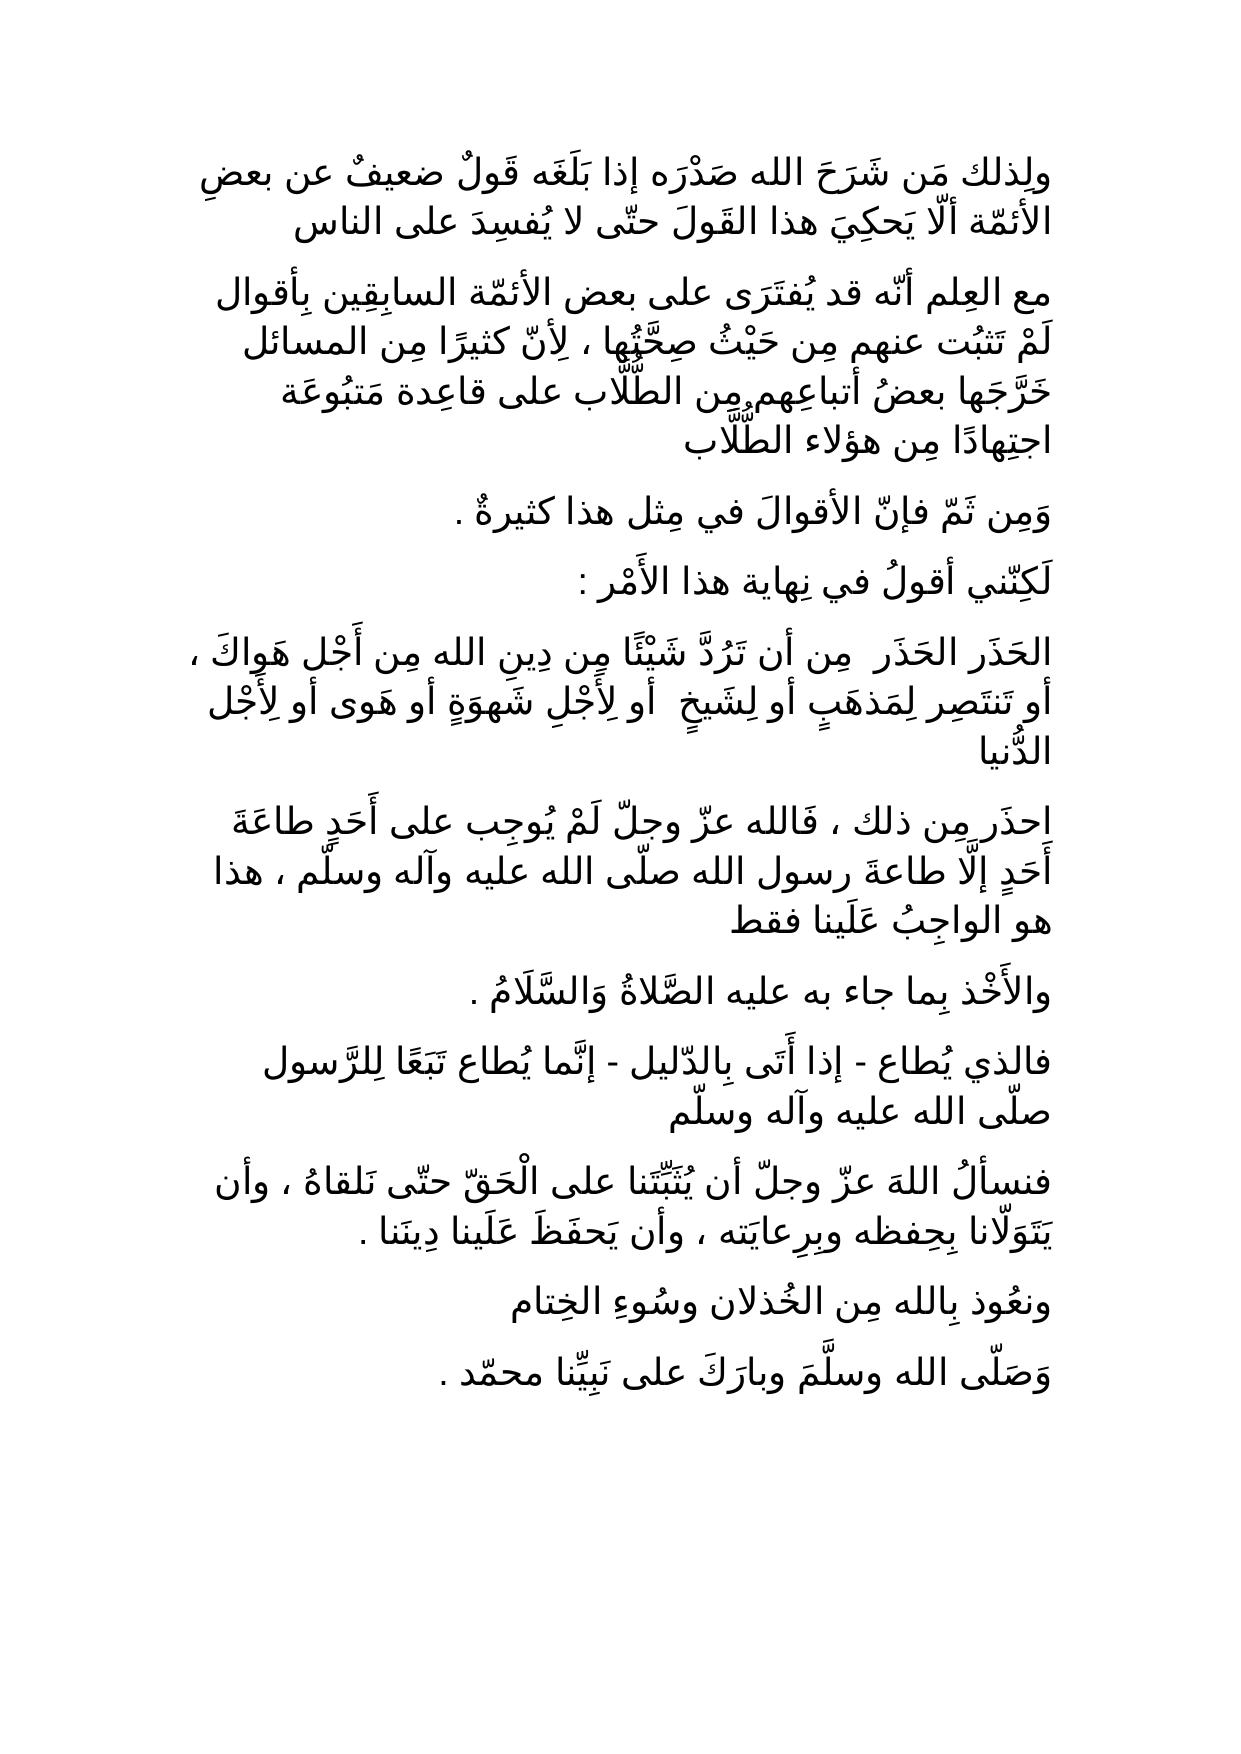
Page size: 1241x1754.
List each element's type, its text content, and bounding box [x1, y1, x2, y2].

text ولِذلك مَن شَرَحَ الله صَدْرَه إذا بَلَغَه قَولٌ ضعيفٌ عن بعضِ الأئمّة ألّا يَحكِيَ هذا القَولَ حتّى لا يُفسِدَ على الناس [187, 150, 1053, 243]
text وَمِن ثَمّ فإنّ الأقوالَ في مِثل هذا كثيرةٌ . [187, 489, 1053, 532]
text فنسألُ اللهَ عزّ وجلّ أن يُثَبِّتَنا على الْحَقّ حتّى نَلقاهُ ، وأن يَتَوَلّانا بِحِفظه وبِرِعايَته ، وأن يَحفَظَ عَلَينا دِينَنا . [187, 1159, 1053, 1252]
text وَصَلّى الله وسلَّمَ وبارَكَ على نَبِيِّنا محمّد . [187, 1350, 1053, 1393]
text احذَر مِن ذلك ، فَالله عزّ وجلّ لَمْ يُوجِب على أَحَدٍ طاعَةَ أَحَدٍ إلَّا طاعةَ رسول الله صلّى الله عليه وآله وسلّم ، هذا هو الواجِبُ عَلَينا فقط [187, 799, 1053, 942]
text ونعُوذ بِالله مِن الخُذلان وسُوءِ الخِتام [187, 1279, 1053, 1323]
text مع العِلم أنّه قد يُفتَرَى على بعض الأئمّة السابِقِين بِأقوال لَمْ تَثبُت عنهم مِن حَيْثُ صِحَّتُها ، لِأنّ كثيرًا مِن المسائل خَرَّجَها بعضُ أتباعِهم مِن الطُّلَّاب على قاعِدة مَتبُوعَة اجتِهادًا مِن هؤلاء الطُّلَّاب [187, 270, 1053, 462]
text لَكِنّني أقولُ في نِهاية هذا الأَمْر : [187, 559, 1053, 603]
text الحَذَر الحَذَر مِن أن تَرُدَّ شَيْئًا مِن دِينِ الله مِن أَجْل هَواكَ ، أو تَنتَصِر لِمَذهَبٍ أو لِشَيخٍ أو لِأَجْلِ شَهوَةٍ أو هَوى أو لِأَجْل الدُّنيا [187, 630, 1053, 772]
text والأَخْذ بِما جاء به عليه الصَّلاةُ وَالسَّلَامُ . [187, 969, 1053, 1012]
text فالذي يُطاع - إذا أَتَى بِالدّليل - إنَّما يُطاع تَبَعًا لِلرَّسول صلّى الله عليه وآله وسلّم [187, 1039, 1053, 1132]
